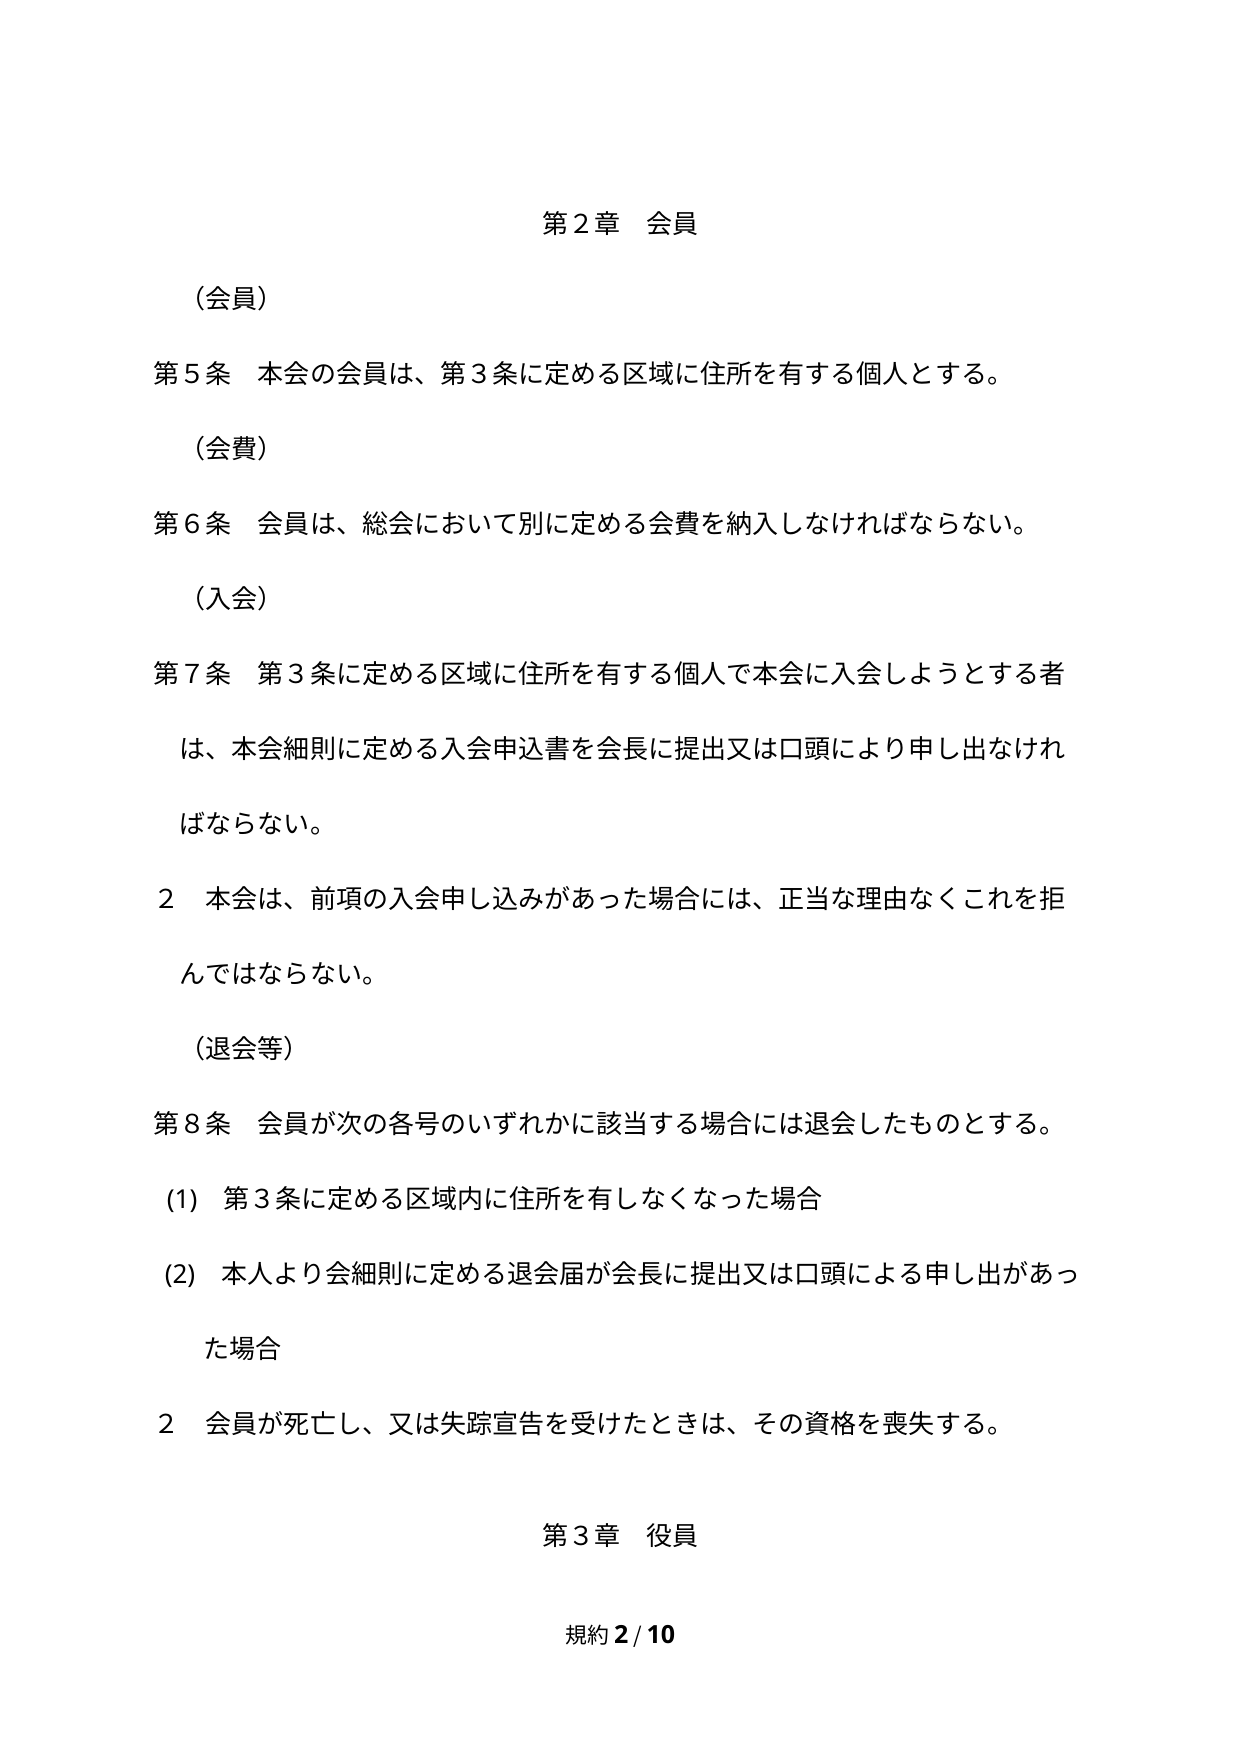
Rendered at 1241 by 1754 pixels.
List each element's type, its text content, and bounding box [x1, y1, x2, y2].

text 第２章 会員 [153, 184, 1087, 259]
text （入会） [153, 559, 1087, 634]
text ２ 本会は、前項の入会申し込みがあった場合には、正当な理由なくこれを拒んではならない。 [153, 859, 1087, 1009]
text (1) 第３条に定める区域内に住所を有しなくなった場合 [153, 1159, 1087, 1234]
text （会員） [153, 259, 1087, 334]
text 第６条 会員は、総会において別に定める会費を納入しなければならない。 [153, 484, 1087, 559]
text ２ 会員が死亡し、又は失踪宣告を受けたときは、その資格を喪失する。 [153, 1384, 1087, 1459]
text (2) 本人より会細則に定める退会届が会長に提出又は口頭による申し出があった場合 [164, 1234, 1087, 1384]
text 第８条 会員が次の各号のいずれかに該当する場合には退会したものとする。 [153, 1084, 1087, 1159]
text 第７条 第３条に定める区域に住所を有する個人で本会に入会しようとする者は、本会細則に定める入会申込書を会長に提出又は口頭により申し出なければならない。 [153, 634, 1087, 859]
text （退会等） [153, 1009, 1087, 1084]
text 第５条 本会の会員は、第３条に定める区域に住所を有する個人とする。 [153, 334, 1087, 409]
text （会費） [153, 409, 1087, 484]
text 第３章 役員 [153, 1497, 1087, 1572]
